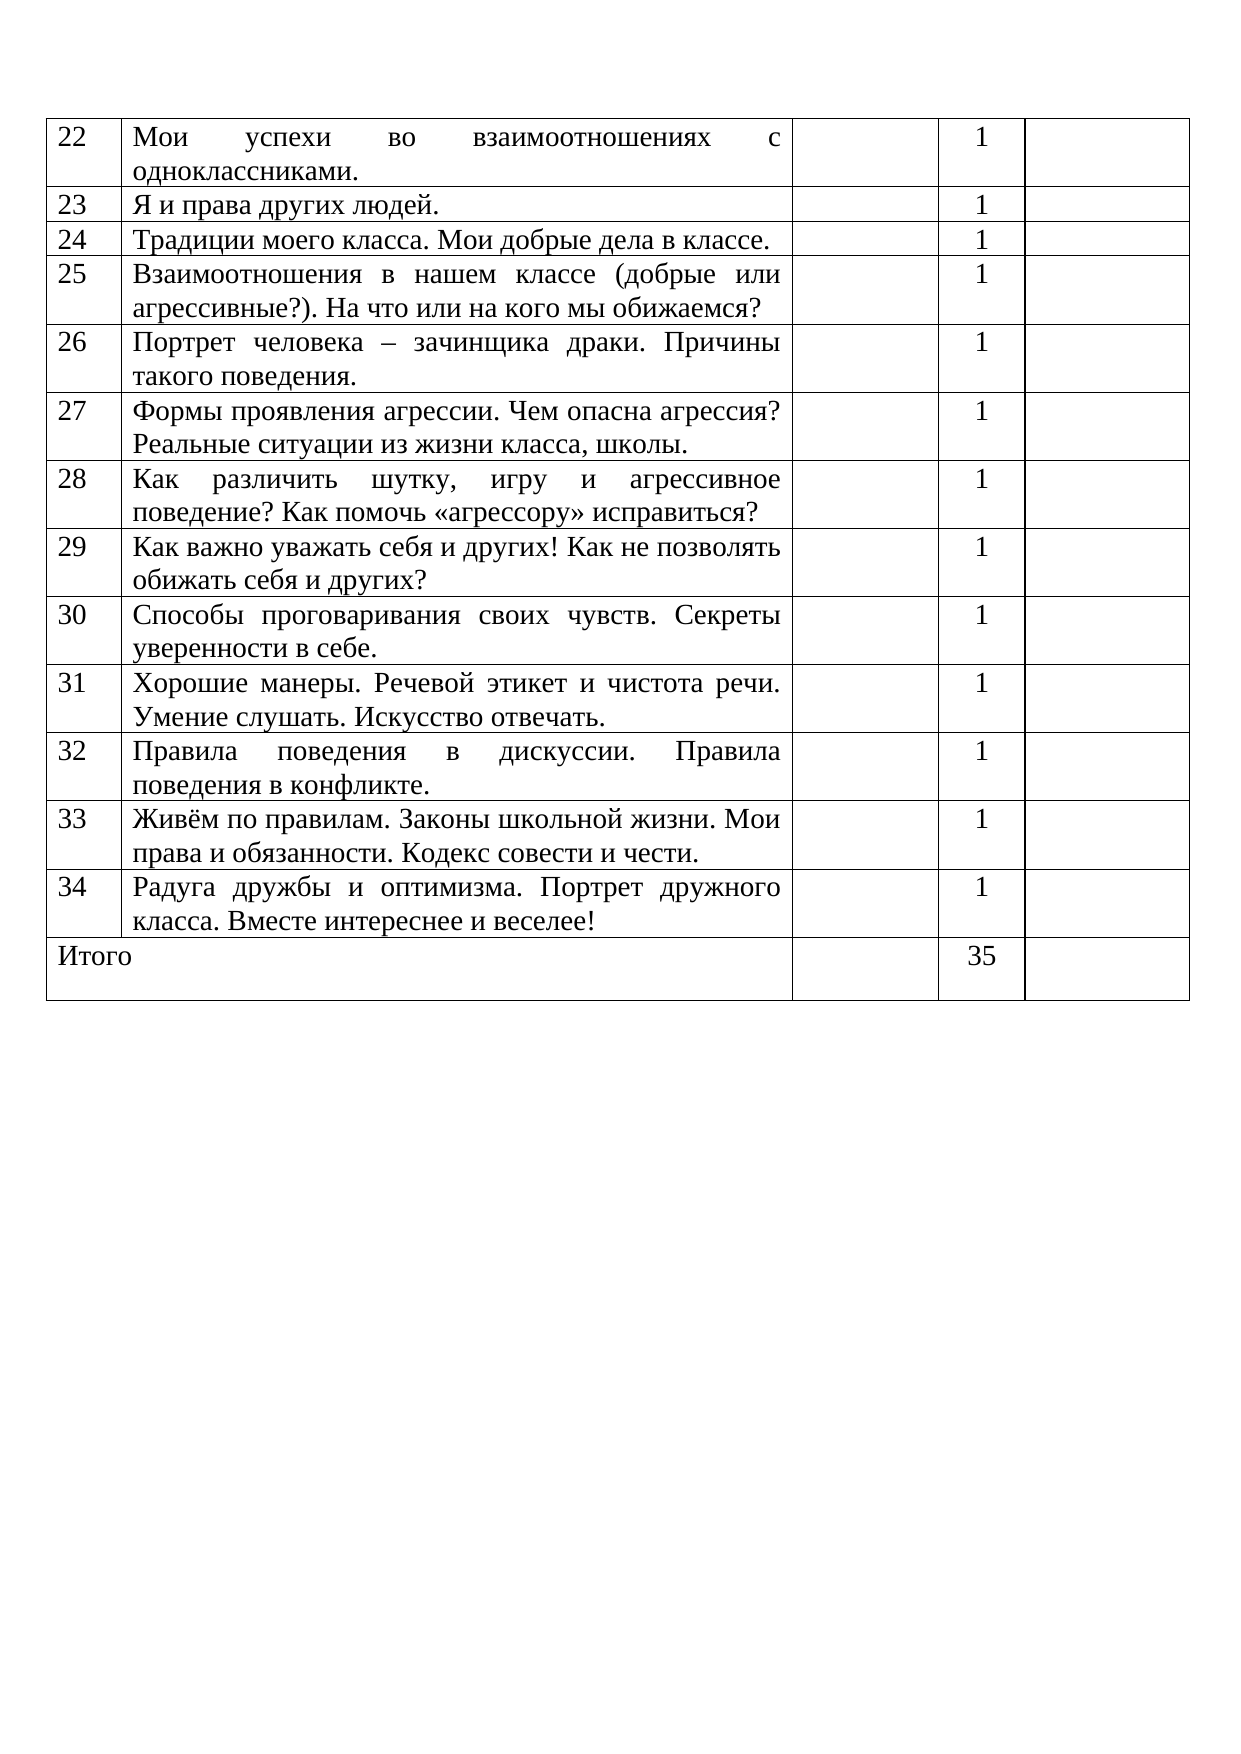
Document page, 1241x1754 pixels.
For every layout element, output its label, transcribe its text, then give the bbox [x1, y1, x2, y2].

table_cell Способы проговаривания своих чувств. Секреты уверенности в себе. [122, 597, 792, 664]
table_cell 32 [47, 733, 121, 800]
table_cell Мои успехи во взаимоотношениях с одноклассниками. [122, 119, 792, 186]
table_cell Традиции моего класса. Мои добрые дела в классе. [122, 222, 792, 255]
table_cell [1026, 870, 1189, 937]
table_cell [793, 529, 938, 596]
table_cell Правила поведения в дискуссии. Правила поведения в конфликте. [122, 733, 792, 800]
table_cell Взаимоотношения в нашем классе (добрые или агрессивные?). На что или на кого мы обижаемся? [122, 256, 792, 323]
table_cell [1026, 597, 1189, 664]
table_cell [793, 256, 938, 323]
table_cell 1 [939, 461, 1024, 528]
table_cell 30 [47, 597, 121, 664]
table_cell [1026, 325, 1189, 392]
table_cell [793, 325, 938, 392]
table_cell [793, 461, 938, 528]
table_cell Хорошие манеры. Речевой этикет и чистота речи. Умение слушать. Искусство отвечать. [122, 665, 792, 732]
table_cell [793, 597, 938, 664]
table_cell [1026, 393, 1189, 460]
table_cell Формы проявления агрессии. Чем опасна агрессия? Реальные ситуации из жизни класса, школы. [122, 393, 792, 460]
table_cell Как важно уважать себя и других! Как не позволять обижать себя и других? [122, 529, 792, 596]
table_cell [1026, 665, 1189, 732]
table_cell [1026, 801, 1189, 868]
table_cell 1 [939, 222, 1024, 255]
table_cell 35 [939, 938, 1024, 1000]
table_cell 26 [47, 325, 121, 392]
table_cell 29 [47, 529, 121, 596]
table_cell [793, 801, 938, 868]
table_cell Как различить шутку, игру и агрессивное поведение? Как помочь «агрессору» исправиться? [122, 461, 792, 528]
table_cell 22 [47, 119, 121, 186]
table_cell Радуга дружбы и оптимизма. Портрет дружного класса. Вместе интереснее и веселее! [122, 870, 792, 937]
table_cell 1 [939, 870, 1024, 937]
table_cell 1 [939, 733, 1024, 800]
table_cell 1 [939, 801, 1024, 868]
table_cell 34 [47, 870, 121, 937]
table_cell 31 [47, 665, 121, 732]
table_cell [1026, 187, 1189, 221]
table_cell 1 [939, 325, 1024, 392]
table_cell 1 [939, 393, 1024, 460]
table_cell 24 [47, 222, 121, 255]
table_cell 1 [939, 665, 1024, 732]
table_cell [793, 393, 938, 460]
table_cell [793, 870, 938, 937]
table_cell [793, 187, 938, 221]
table_cell [793, 733, 938, 800]
table_cell [793, 938, 938, 1000]
table_cell [1026, 119, 1189, 186]
table_cell 1 [939, 597, 1024, 664]
table_cell Итого [47, 938, 792, 1000]
table_cell [1026, 256, 1189, 323]
table_cell [1026, 222, 1189, 255]
table_cell Живём по правилам. Законы школьной жизни. Мои права и обязанности. Кодекс совести и чести. [122, 801, 792, 868]
table_cell [793, 665, 938, 732]
table_cell 1 [939, 529, 1024, 596]
table_cell 27 [47, 393, 121, 460]
table_cell 25 [47, 256, 121, 323]
table_cell 1 [939, 119, 1024, 186]
table_cell [793, 222, 938, 255]
table_cell Портрет человека – зачинщика драки. Причины такого поведения. [122, 325, 792, 392]
table_cell Я и права других людей. [122, 187, 792, 221]
table_cell 1 [939, 256, 1024, 323]
table_cell 28 [47, 461, 121, 528]
table_cell 23 [47, 187, 121, 221]
table_cell 33 [47, 801, 121, 868]
table_cell [793, 119, 938, 186]
table_cell [1026, 529, 1189, 596]
table_cell [1026, 733, 1189, 800]
table_cell 1 [939, 187, 1024, 221]
table_cell [1026, 938, 1189, 1000]
table_cell [1026, 461, 1189, 528]
